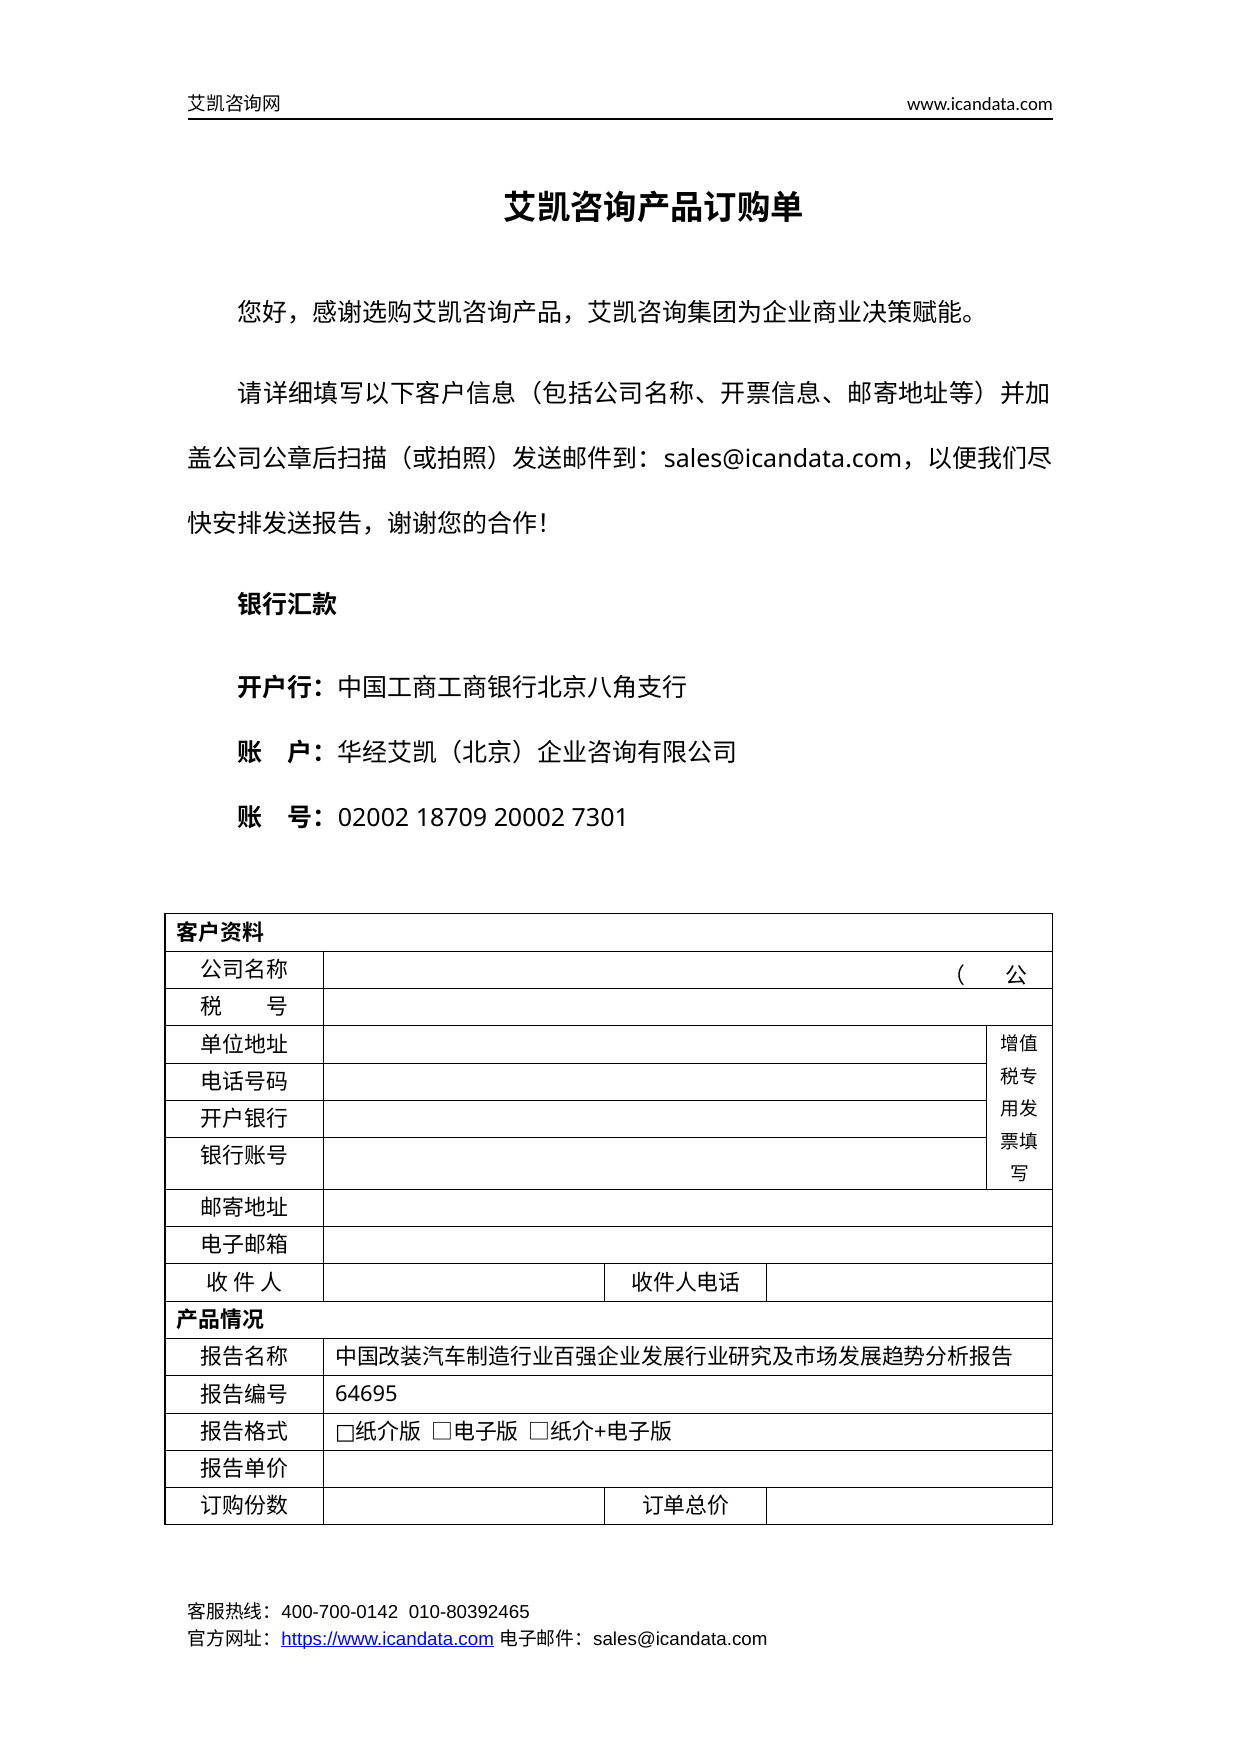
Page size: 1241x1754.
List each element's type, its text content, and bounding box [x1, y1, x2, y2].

table_cell 报告名称 [166, 1339, 323, 1375]
table_cell 开户银行 [166, 1101, 323, 1137]
table_cell [324, 1227, 1052, 1263]
table_cell 报告单价 [166, 1451, 323, 1487]
table_cell 单位地址 [166, 1026, 323, 1062]
table_cell [324, 1026, 986, 1062]
table_cell 公司名称 [166, 952, 323, 988]
table_cell [324, 1190, 1052, 1226]
table_cell □纸介版 □电子版 □纸介+电子版 [324, 1414, 1052, 1450]
table_cell [767, 1488, 1052, 1524]
table_cell 电子邮箱 [166, 1227, 323, 1263]
table_header 客户资料 [166, 914, 1052, 951]
table_cell [324, 1264, 604, 1301]
text 艾凯咨询产品订购单 [187, 172, 1053, 237]
table_cell [324, 1451, 1052, 1487]
table_cell 订购份数 [166, 1488, 323, 1524]
text 账 号：02002 18709 20002 7301 [187, 783, 1053, 848]
table_cell [324, 989, 1052, 1025]
table_cell 邮寄地址 [166, 1190, 323, 1226]
table_cell 收 件 人 [166, 1264, 323, 1301]
text 您好，感谢选购艾凯咨询产品，艾凯咨询集团为企业商业决策赋能。 [187, 278, 1053, 343]
text 请详细填写以下客户信息（包括公司名称、开票信息、邮寄地址等）并加盖公司公章后扫描（或拍照）发送邮件到：sales@icandata.com，以便我们尽快安排发送报告，谢谢您的合作！ [187, 359, 1053, 554]
table_cell [324, 1138, 986, 1189]
table_cell 银行账号 [166, 1138, 323, 1189]
table_cell 税 号 [166, 989, 323, 1025]
table_cell [324, 952, 1052, 988]
table_cell [324, 1101, 986, 1137]
table_cell 64695 [324, 1376, 1052, 1412]
table_cell 中国改装汽车制造行业百强企业发展行业研究及市场发展趋势分析报告 [324, 1339, 1052, 1375]
table_cell [767, 1264, 1052, 1301]
table_cell 报告格式 [166, 1414, 323, 1450]
table_cell 增值税专用发票填写 [987, 1026, 1052, 1189]
table_cell 电话号码 [166, 1064, 323, 1100]
text 开户行：中国工商工商银行北京八角支行 [187, 653, 1053, 718]
table_cell 产品情况 [166, 1302, 1052, 1338]
text 银行汇款 [187, 570, 1053, 635]
table_cell 收件人电话 [605, 1264, 766, 1301]
table_cell [324, 1488, 604, 1524]
text 账 户：华经艾凯（北京）企业咨询有限公司 [187, 718, 1053, 783]
table_cell 订单总价 [605, 1488, 766, 1524]
table_cell [324, 1064, 986, 1100]
table_cell 报告编号 [166, 1376, 323, 1412]
